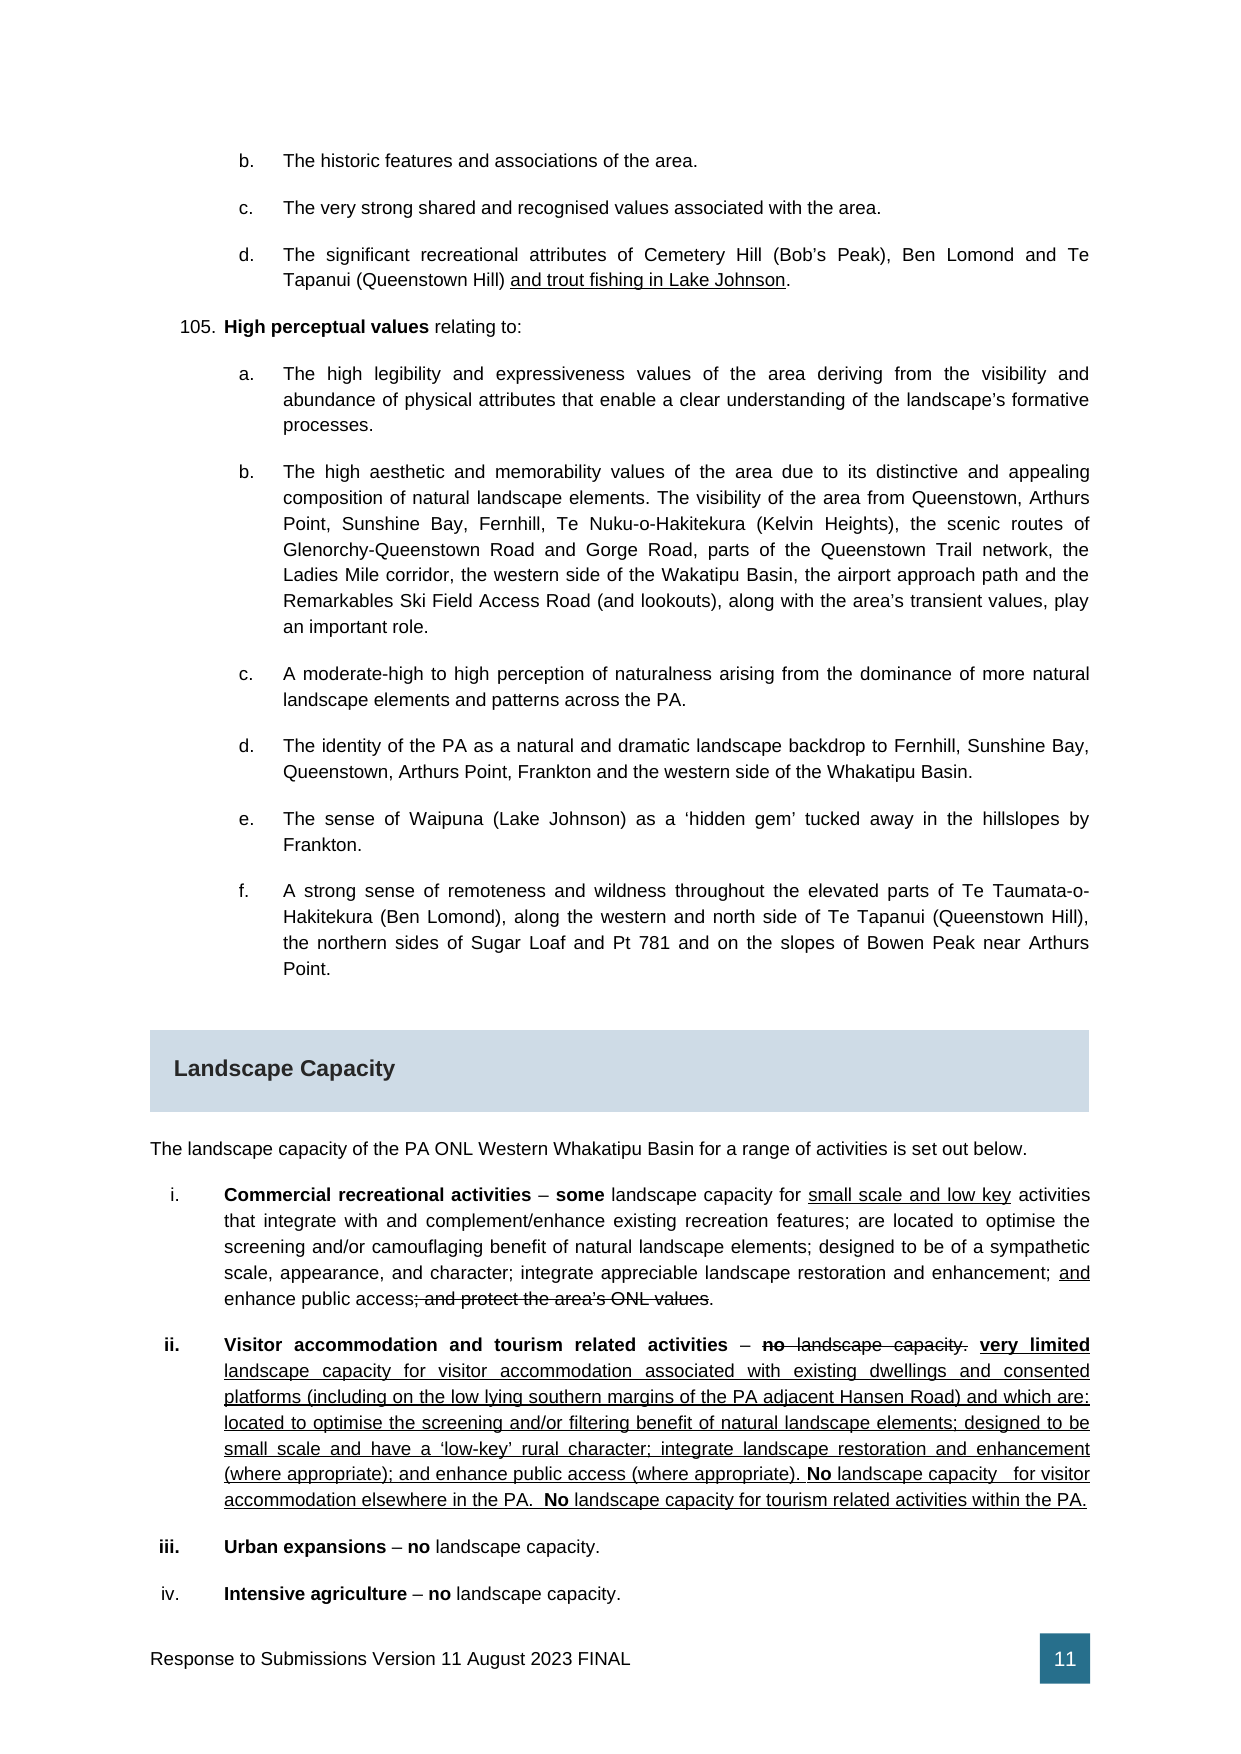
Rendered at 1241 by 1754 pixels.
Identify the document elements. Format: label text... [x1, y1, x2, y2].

text The historic features and associations of the area. [239, 150, 1090, 172]
text High perceptual values relating to: [179, 316, 1090, 337]
text The high aesthetic and memorability values of the area due to its distinctive and appealing composition of natural landscape elements. The visibility of the area from Queenstown, Arthurs Point, Sunshine Bay, Fernhill, Te Nuku-o-Hakitekura (Kelvin Heights), the scenic routes of Glenorchy-Queenstown Road and Gorge Road, parts of the Queenstown Trail network, the Ladies Mile corridor, the western side of the Wakatipu Basin, the airport approach path and the Remarkables Ski Field Access Road (and lookouts), along with the area’s transient values, play an important role. [239, 461, 1090, 637]
text The identity of the PA as a natural and dramatic landscape backdrop to Fernhill, Sunshine Bay, Queenstown, Arthurs Point, Frankton and the western side of the Whakatipu Basin. [239, 735, 1090, 782]
text The significant recreational attributes of Cemetery Hill (Bob’s Peak), Ben Lomond and Te Tapanui (Queenstown Hill) and trout fishing in Lake Johnson. [239, 243, 1090, 291]
list Visitor accommodation and tourism related activities – no landscape capacity. very limited landscape capacity for visitor accommodation associated with existing dwellings and consented platforms (including on the low lying southern margins of the PA adjacent Hansen Road) and which are: located to optimise the screening and/or filtering benefit of natural landscape elements; designed to be small scale and have a ‘low-key’ rural character; integrate landscape restoration and enhancement (where appropriate); and enhance public access (where appropriate). No landscape capacity for visitor accommodation elsewhere in the PA. No landscape capacity for tourism related activities within the PA. [179, 1334, 1090, 1511]
list Urban expansions – no landscape capacity. [179, 1536, 1090, 1557]
table_header Landscape Capacity [150, 1030, 1089, 1112]
text The landscape capacity of the PA ONL Western Whakatipu Basin for a range of activities is set out below. [150, 1137, 1090, 1159]
text The sense of Waipuna (Lake Johnson) as a ‘hidden gem’ tucked away in the hillslopes by Frankton. [239, 807, 1090, 855]
text A strong sense of remoteness and wildness throughout the elevated parts of Te Taumata-o-Hakitekura (Ben Lomond), along the western and north side of Te Tapanui (Queenstown Hill), the northern sides of Sugar Loaf and Pt 781 and on the slopes of Bowen Peak near Arthurs Point. [239, 880, 1090, 979]
text The very strong shared and recognised values associated with the area. [239, 197, 1090, 218]
list Commercial recreational activities – some landscape capacity for small scale and low key activities that integrate with and complement/enhance existing recreation features; are located to optimise the screening and/or camouflaging benefit of natural landscape elements; designed to be of a sympathetic scale, appearance, and character; integrate appreciable landscape restoration and enhancement; and enhance public access; and protect the area’s ONL values. [179, 1184, 1090, 1309]
text The high legibility and expressiveness values of the area deriving from the visibility and abundance of physical attributes that enable a clear understanding of the landscape’s formative processes. [239, 362, 1090, 436]
text A moderate-high to high perception of naturalness arising from the dominance of more natural landscape elements and patterns across the PA. [239, 662, 1090, 710]
list Intensive agriculture – no landscape capacity. [179, 1582, 1090, 1604]
